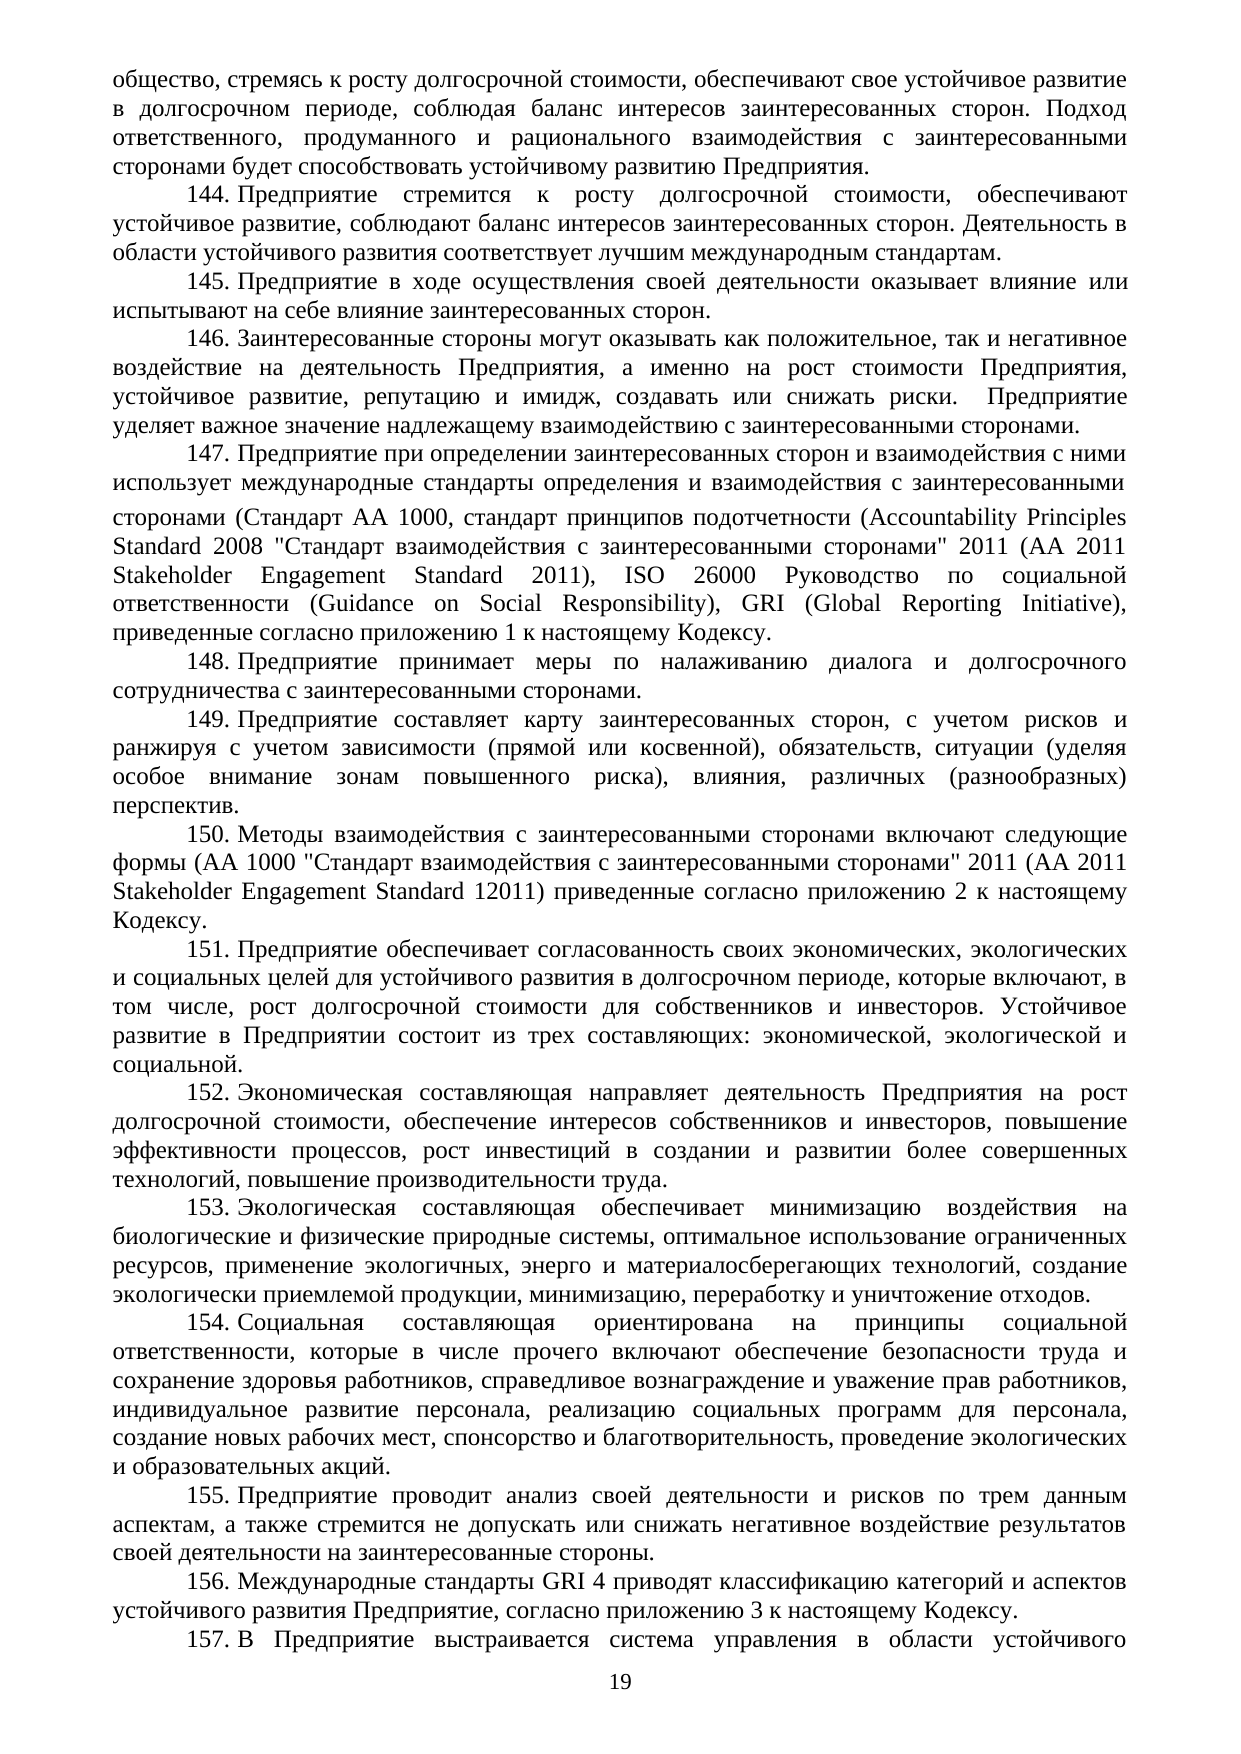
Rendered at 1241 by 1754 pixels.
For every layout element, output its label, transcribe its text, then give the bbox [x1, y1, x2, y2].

list Международные стандарты GRI 4 приводят классификацию категорий и аспектов устойчивого развития Предприятие, согласно приложению 3 к настоящему Кодексу. [112, 1566, 1127, 1624]
list Предприятие стремится к росту долгосрочной стоимости, обеспечивают устойчивое развитие, соблюдают баланс интересов заинтересованных сторон. Деятельность в области устойчивого развития соответствует лучшим международным стандартам. [112, 179, 1128, 266]
list Предприятие принимает меры по налаживанию диалога и долгосрочного сотрудничества с заинтересованными сторонами. [112, 646, 1128, 704]
text сторонами (Стандарт АА 1000, стандарт принципов подотчетности (Аccountability Principles Standard 2008 "Стандарт взаимодействия с заинтересованными сторонами" 2011 (АА 2011 Stakeholder Engagement Standard 2011), ISO 26000 Руководство по социальной ответственности (Guidance on Social Responsibility), GRI (Global Reporting Initiative), приведенные согласно приложению 1 к настоящему Кодексу. [112, 502, 1128, 646]
list Экономическая составляющая направляет деятельность Предприятия на рост долгосрочной стоимости, обеспечение интересов собственников и инвесторов, повышение эффективности процессов, рост инвестиций в создании и развитии более совершенных технологий, повышение производительности труда. [112, 1077, 1128, 1192]
list Предприятие в ходе осуществления своей деятельности оказывает влияние или испытывают на себе влияние заинтересованных сторон. [112, 266, 1128, 323]
list Социальная составляющая ориентирована на принципы социальной ответственности, которые в числе прочего включают обеспечение безопасности труда и сохранение здоровья работников, справедливое вознаграждение и уважение прав работников, индивидуальное развитие персонала, реализацию социальных программ для персонала, создание новых рабочих мест, спонсорство и благотворительность, проведение экологических и образовательных акций. [112, 1307, 1128, 1480]
list Заинтересованные стороны могут оказывать как положительное, так и негативное воздействие на деятельность Предприятия, а именно на рост стоимости Предприятия, устойчивое развитие, репутацию и имидж, создавать или снижать риски. Предприятие уделяет важное значение надлежащему взаимодействию с заинтересованными сторонами. [112, 323, 1128, 438]
list Предприятие обеспечивает согласованность своих экономических, экологических и социальных целей для устойчивого развития в долгосрочном периоде, которые включают, в том числе, рост долгосрочной стоимости для собственников и инвесторов. Устойчивое развитие в Предприятии состоит из трех составляющих: экономической, экологической и социальной. [112, 934, 1128, 1077]
list Экологическая составляющая обеспечивает минимизацию воздействия на биологические и физические природные системы, оптимальное использование ограниченных ресурсов, применение экологичных, энерго и материалосберегающих технологий, создание экологически приемлемой продукции, минимизацию, переработку и уничтожение отходов. [112, 1192, 1128, 1307]
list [112, 64, 1128, 179]
list Предприятие при определении заинтересованных сторон и взаимодействия с ними использует международные стандарты определения и взаимодействия с заинтересованными [112, 438, 1127, 496]
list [112, 1624, 1127, 1653]
list Предприятие составляет карту заинтересованных сторон, с учетом рисков и ранжируя с учетом зависимости (прямой или косвенной), обязательств, ситуации (уделяя особое внимание зонам повышенного риска), влияния, различных (разнообразных) перспектив. [112, 704, 1128, 819]
list Предприятие проводит анализ своей деятельности и рисков по трем данным аспектам, а также стремится не допускать или снижать негативное воздействие результатов своей деятельности на заинтересованные стороны. [112, 1480, 1127, 1566]
list Методы взаимодействия с заинтересованными сторонами включают следующие формы (АА 1000 "Стандарт взаимодействия с заинтересованными сторонами" 2011 (АА 2011 Stakeholder Engagement Standard 12011) приведенные согласно приложению 2 к настоящему Кодексу. [112, 819, 1128, 934]
